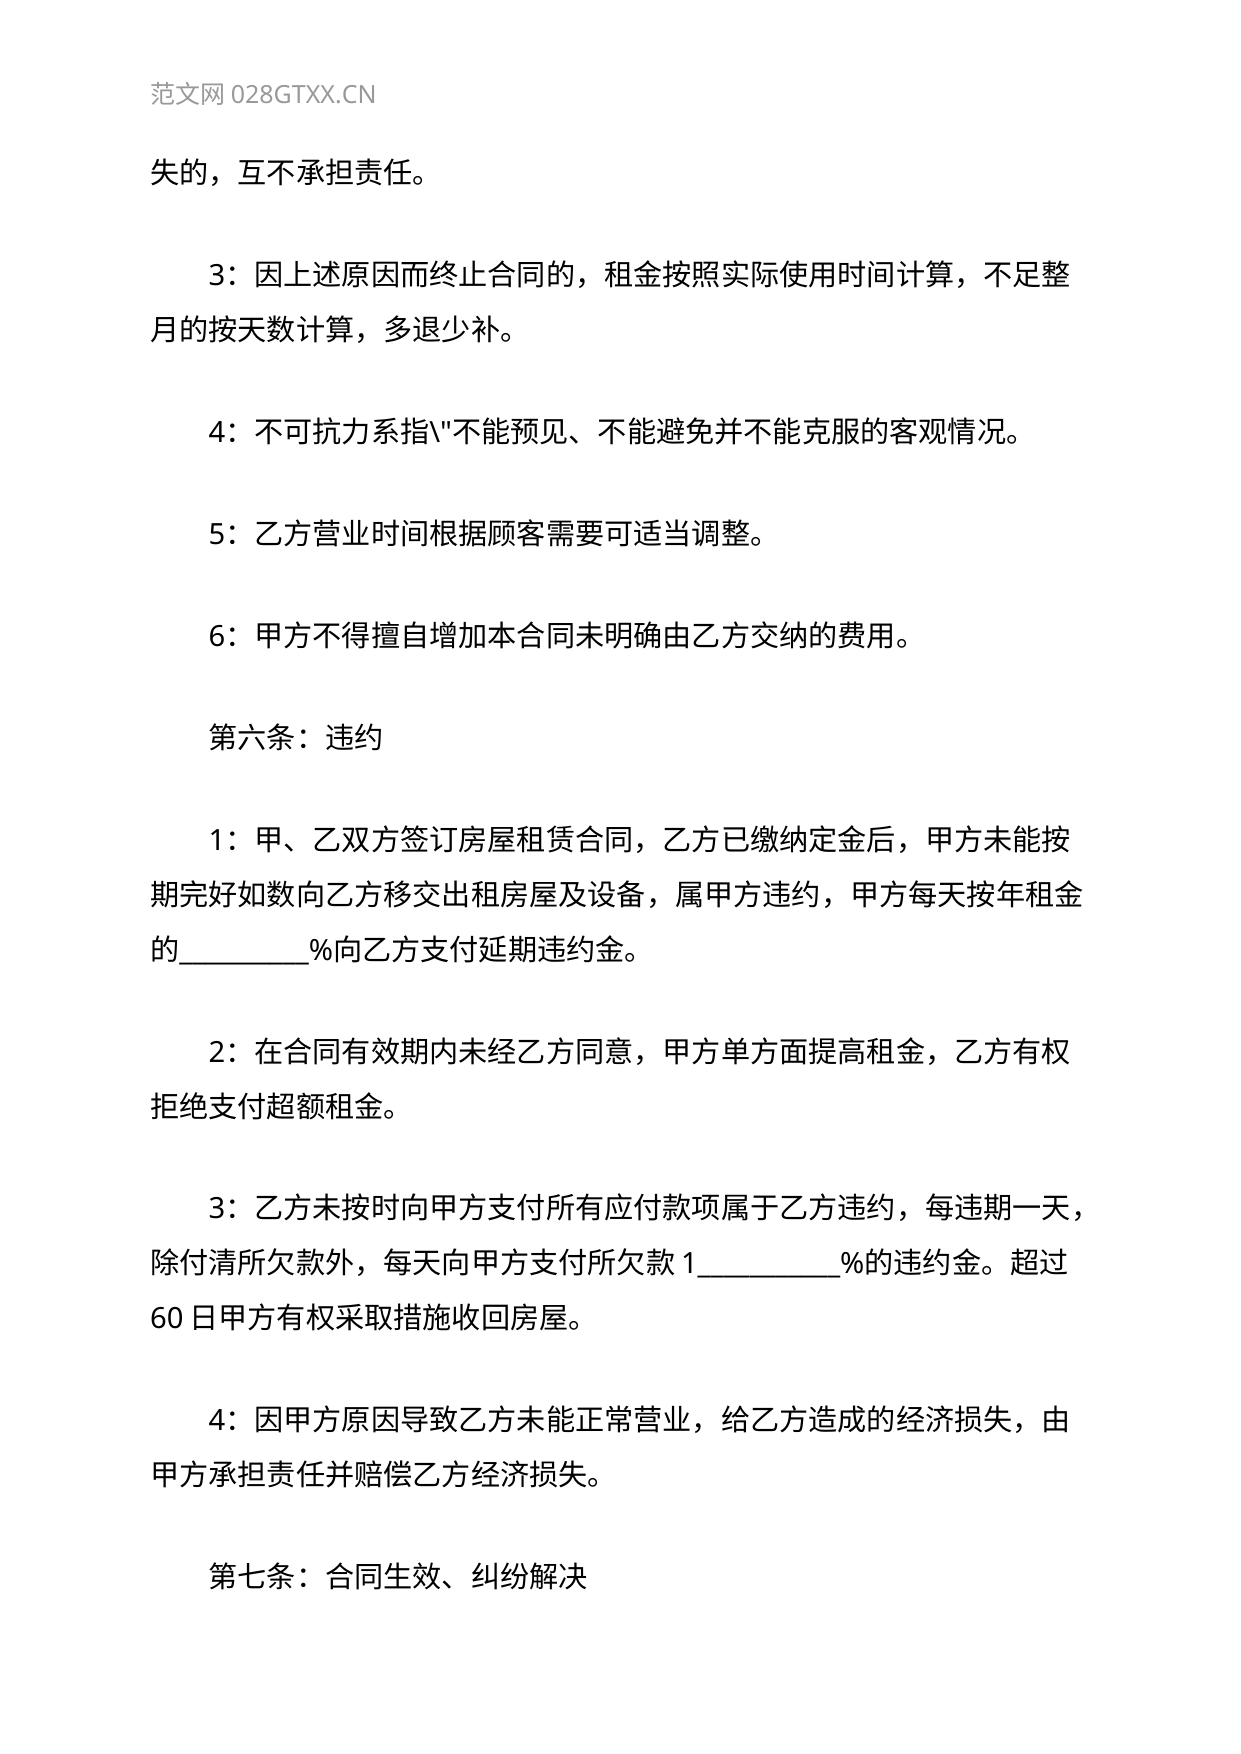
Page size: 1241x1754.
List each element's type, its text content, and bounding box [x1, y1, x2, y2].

text 第六条：违约 [150, 714, 1090, 757]
text 4：因甲方原因导致乙方未能正常营业，给乙方造成的经济损失，由甲方承担责任并赔偿乙方经济损失。 [150, 1397, 1090, 1494]
text 3：乙方未按时向甲方支付所有应付款项属于乙方违约，每违期一天，除付清所欠款外，每天向甲方支付所欠款1___________%的违约金。超过60日甲方有权采取措施收回房屋。 [150, 1185, 1090, 1337]
text 2：在合同有效期内未经乙方同意，甲方单方面提高租金，乙方有权拒绝支付超额租金。 [150, 1028, 1090, 1125]
text 第七条：合同生效、纠纷解决 [150, 1554, 1090, 1596]
text 3：因上述原因而终止合同的，租金按照实际使用时间计算，不足整月的按天数计算，多退少补。 [150, 252, 1090, 349]
text 4：不可抗力系指\"不能预见、不能避免并不能克服的客观情况。 [150, 408, 1090, 451]
text 5：乙方营业时间根据顾客需要可适当调整。 [150, 511, 1090, 553]
text 1：甲、乙双方签订房屋租赁合同，乙方已缴纳定金后，甲方未能按期完好如数向乙方移交出租房屋及设备，属甲方违约，甲方每天按年租金的__________%向乙方支付延期违约金。 [150, 816, 1090, 968]
text 6：甲方不得擅自增加本合同未明确由乙方交纳的费用。 [150, 612, 1090, 655]
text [150, 150, 1090, 192]
